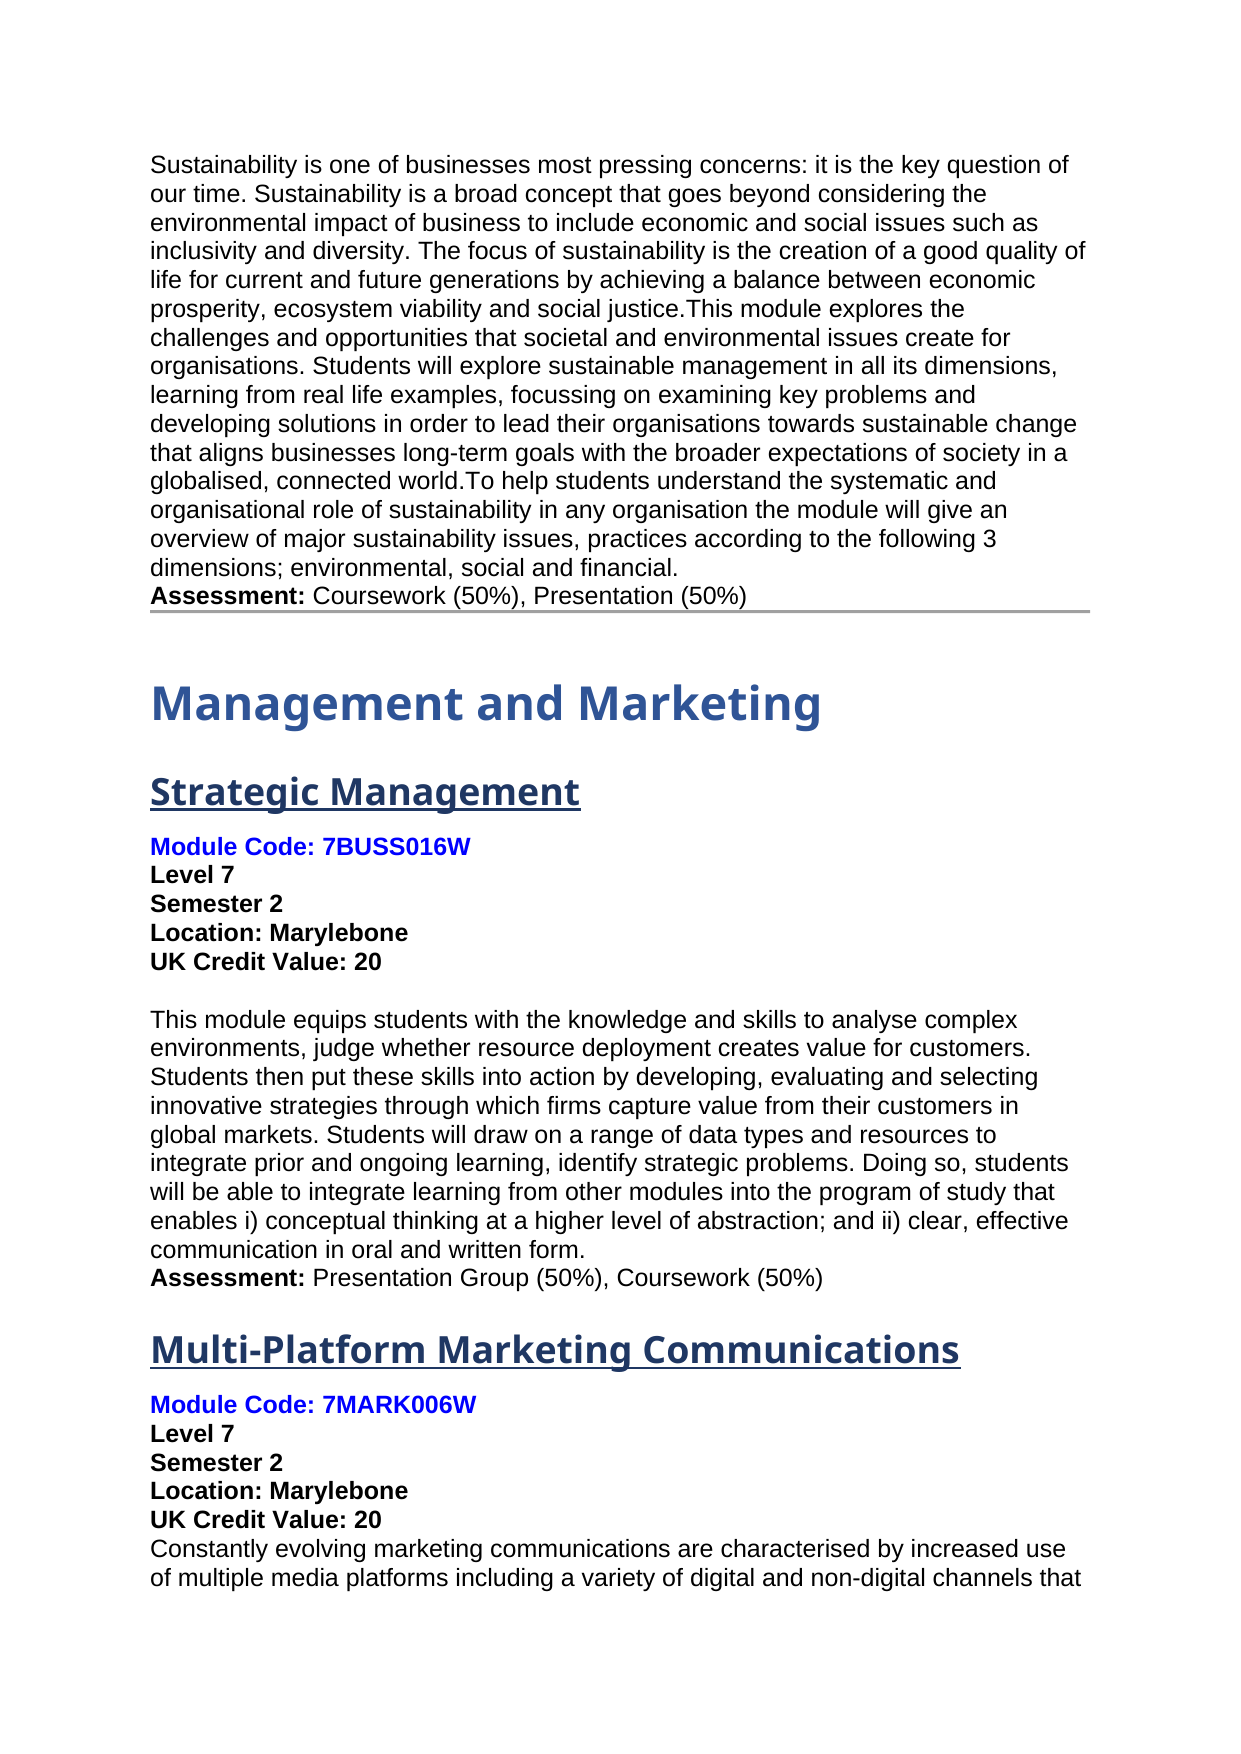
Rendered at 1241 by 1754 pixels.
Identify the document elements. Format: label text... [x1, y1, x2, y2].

text Module Code: 7BUSS016W [150, 832, 1090, 861]
text UK Credit Value: 20 [150, 947, 1090, 976]
text Semester 2 [150, 1448, 1090, 1476]
subtitle Strategic Management [150, 765, 1090, 816]
text Level 7 [150, 1419, 1090, 1448]
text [150, 1534, 1090, 1591]
subtitle Management and Marketing [150, 670, 1090, 734]
text UK Credit Value: 20 [150, 1505, 1090, 1534]
subtitle Multi-Platform Marketing Communications [150, 1323, 1090, 1374]
text Location: Marylebone [150, 1476, 1090, 1505]
text Location: Marylebone [150, 918, 1090, 947]
text Semester 2 [150, 889, 1090, 918]
text This module equips students with the knowledge and skills to analyse complex environments, judge whether resource deployment creates value for customers. Students then put these skills into action by developing, evaluating and selecting innovative strategies through which firms capture value from their customers in global markets. Students will draw on a range of data types and resources to integrate prior and ongoing learning, identify strategic problems. Doing so, students will be able to integrate learning from other modules into the program of study that enables i) conceptual thinking at a higher level of abstraction; and ii) clear, effective communication in oral and written form. Assessment: Presentation Group (50%), Coursework (50%) [150, 1005, 1090, 1292]
text Sustainability is one of businesses most pressing concerns: it is the key question of our time. Sustainability is a broad concept that goes beyond considering the environmental impact of business to include economic and social issues such as inclusivity and diversity. The focus of sustainability is the creation of a good quality of life for current and future generations by achieving a balance between economic prosperity, ecosystem viability and social justice.This module explores the challenges and opportunities that societal and environmental issues create for organisations. Students will explore sustainable management in all its dimensions, learning from real life examples, focussing on examining key problems and developing solutions in order to lead their organisations towards sustainable change that aligns businesses long-term goals with the broader expectations of society in a globalised, connected world.To help students understand the systematic and organisational role of sustainability in any organisation the module will give an overview of major sustainability issues, practices according to the following 3 dimensions; environmental, social and financial. Assessment: Coursework (50%), Presentation (50%) [150, 150, 1090, 610]
text Module Code: 7MARK006W [150, 1390, 1090, 1419]
text Level 7 [150, 861, 1090, 889]
